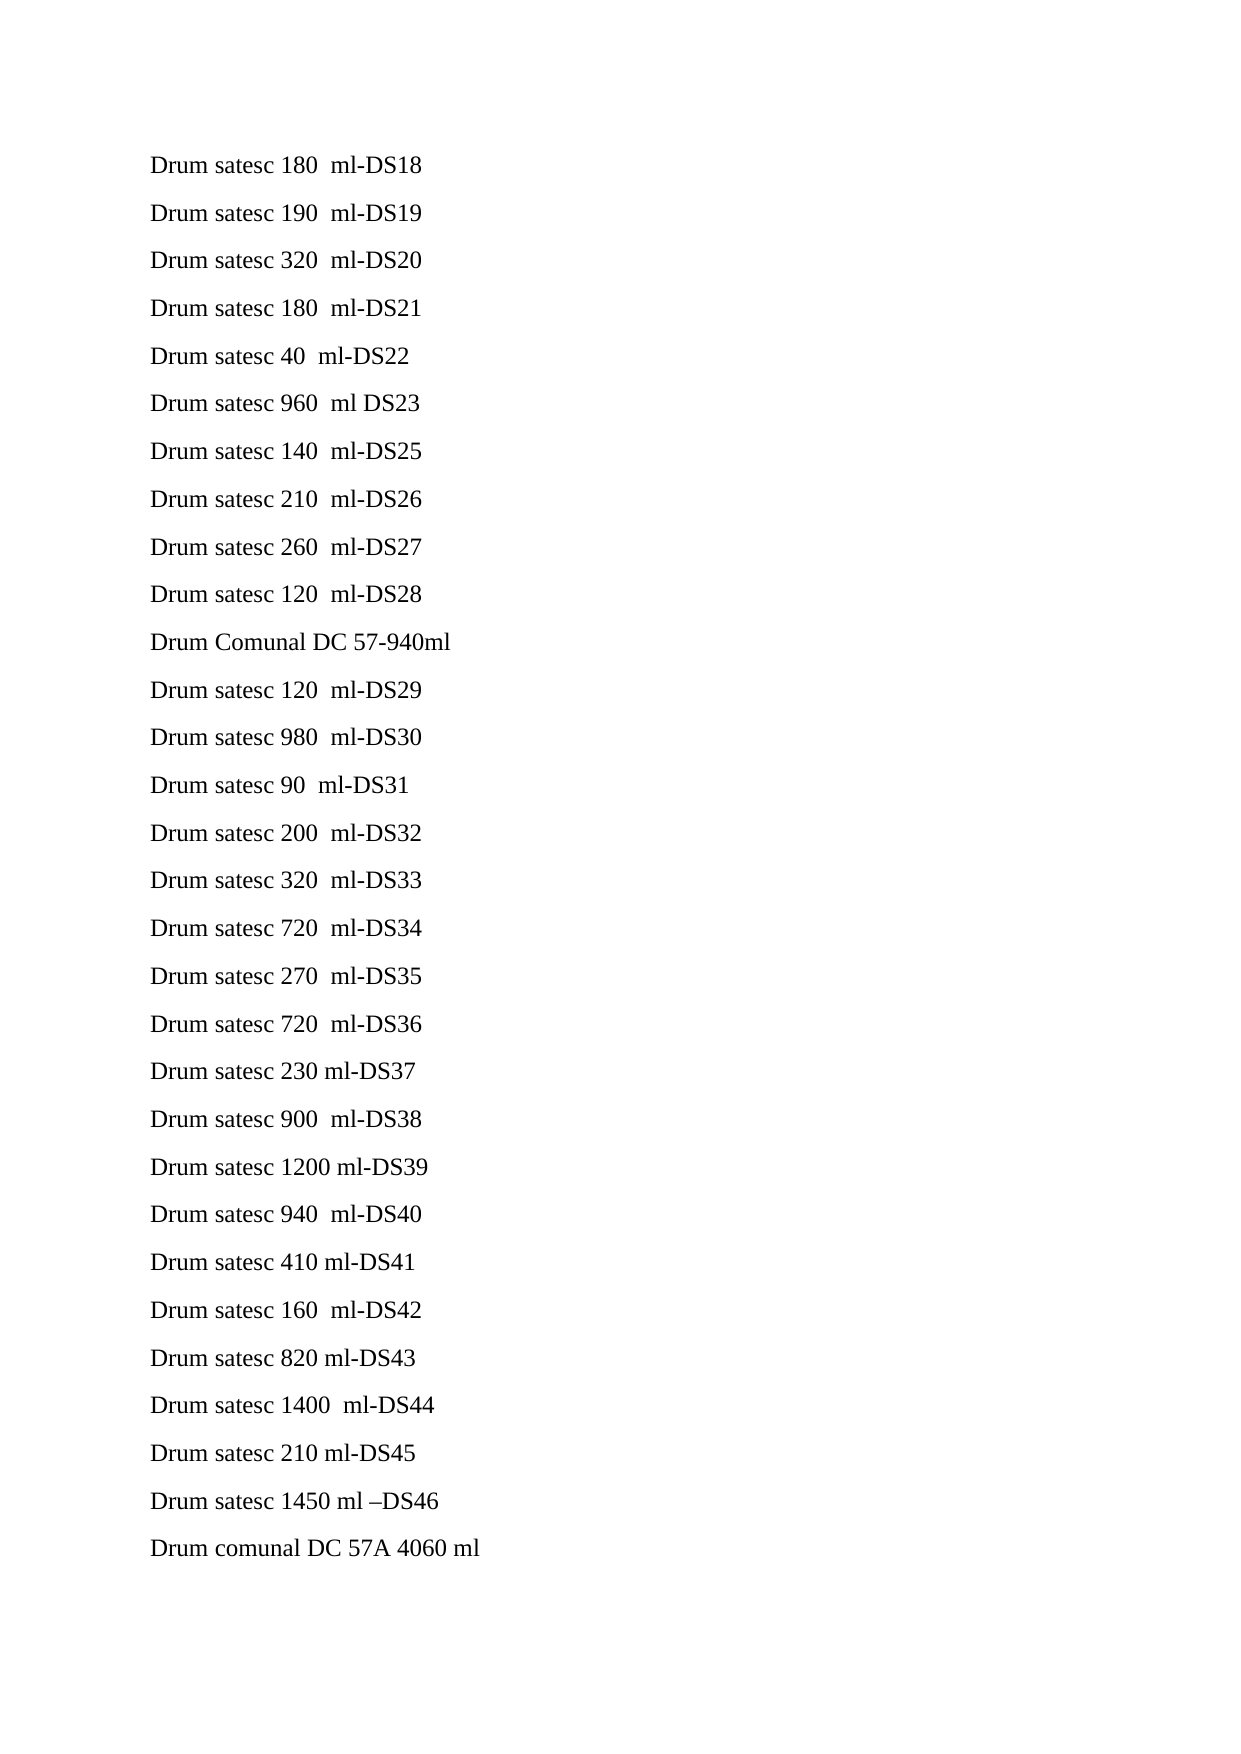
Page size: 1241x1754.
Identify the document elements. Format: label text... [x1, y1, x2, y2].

text Drum satesc 320 ml-DS20 [150, 245, 1090, 274]
text Drum satesc 160 ml-DS42 [150, 1295, 1090, 1324]
text Drum satesc 260 ml-DS27 [150, 532, 1090, 560]
text Drum satesc 720 ml-DS34 [150, 913, 1090, 942]
text Drum satesc 1400 ml-DS44 [150, 1390, 1090, 1419]
text Drum Comunal DC 57-940ml [150, 627, 1090, 656]
text Drum satesc 1200 ml-DS39 [150, 1152, 1090, 1181]
text Drum satesc 230 ml-DS37 [150, 1056, 1090, 1085]
text Drum satesc 320 ml-DS33 [150, 866, 1090, 894]
text Drum satesc 960 ml DS23 [150, 388, 1090, 417]
text Drum comunal DC 57A 4060 ml [150, 1533, 1090, 1562]
text Drum satesc 120 ml-DS29 [150, 675, 1090, 703]
text Drum satesc 200 ml-DS32 [150, 818, 1090, 847]
text Drum satesc 180 ml-DS18 [150, 150, 1090, 179]
text Drum satesc 940 ml-DS40 [150, 1199, 1090, 1228]
text Drum satesc 270 ml-DS35 [150, 961, 1090, 990]
text Drum satesc 210 ml-DS45 [150, 1438, 1090, 1467]
text Drum satesc 410 ml-DS41 [150, 1247, 1090, 1276]
text Drum satesc 1450 ml –DS46 [150, 1486, 1090, 1514]
text Drum satesc 40 ml-DS22 [150, 341, 1090, 369]
text Drum satesc 120 ml-DS28 [150, 579, 1090, 608]
text Drum satesc 900 ml-DS38 [150, 1104, 1090, 1133]
text Drum satesc 190 ml-DS19 [150, 198, 1090, 226]
text Drum satesc 820 ml-DS43 [150, 1343, 1090, 1371]
text Drum satesc 180 ml-DS21 [150, 293, 1090, 322]
text Drum satesc 140 ml-DS25 [150, 436, 1090, 465]
text Drum satesc 210 ml-DS26 [150, 484, 1090, 513]
text Drum satesc 90 ml-DS31 [150, 770, 1090, 799]
text Drum satesc 720 ml-DS36 [150, 1009, 1090, 1037]
text Drum satesc 980 ml-DS30 [150, 722, 1090, 751]
